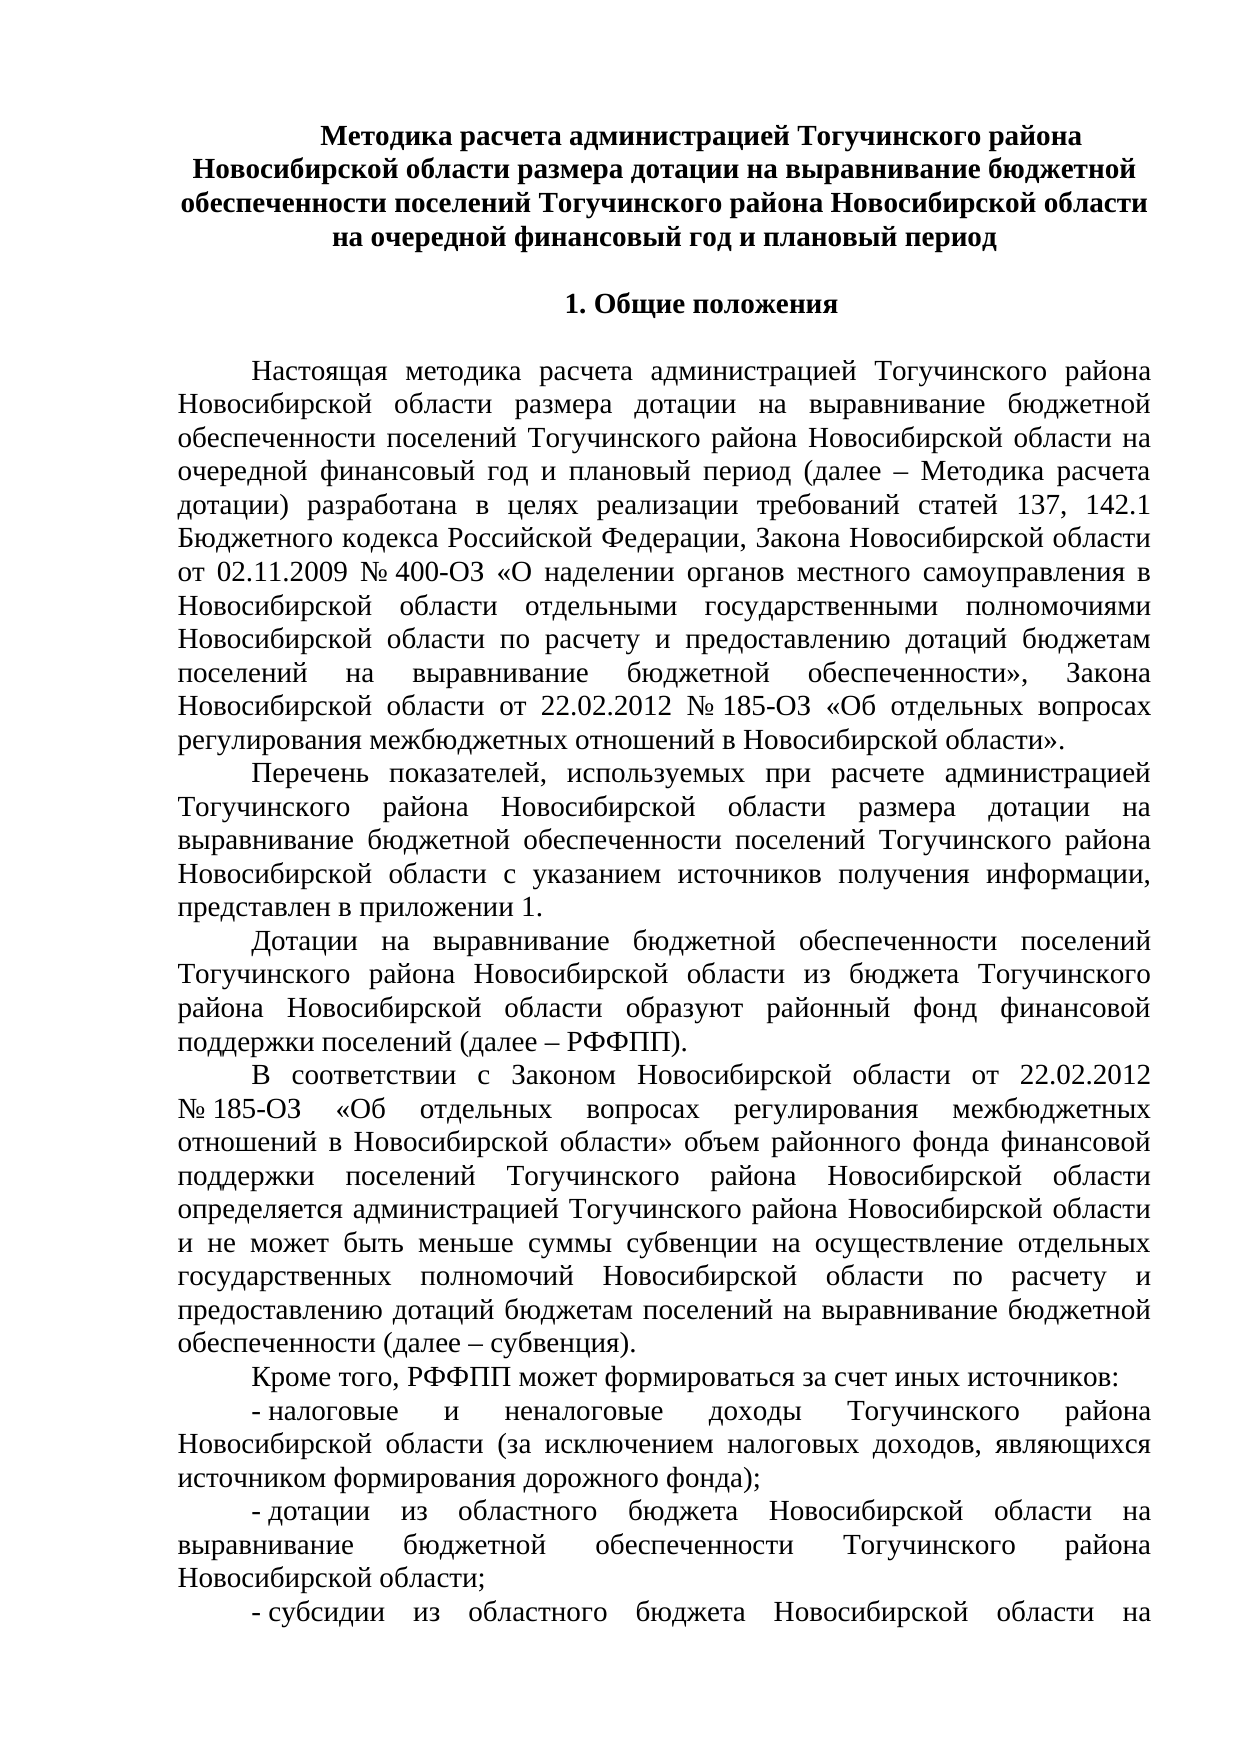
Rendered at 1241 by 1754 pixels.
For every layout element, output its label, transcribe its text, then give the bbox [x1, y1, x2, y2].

list Дотации на выравнивание бюджетной обеспеченности поселений Тогучинского района Новосибирской области из бюджета Тогучинского района Новосибирской области образуют районный фонд финансовой поддержки поселений (далее – РФФПП). [177, 923, 1152, 1057]
text - дотации из областного бюджета Новосибирской области на выравнивание бюджетной обеспеченности Тогучинского района Новосибирской области; [177, 1493, 1152, 1594]
list В соответствии с Законом Новосибирской области от 22.02.2012 № 185-ОЗ «Об отдельных вопросах регулирования межбюджетных отношений в Новосибирской области» объем районного фонда финансовой поддержки поселений Тогучинского района Новосибирской области определяется администрацией Тогучинского района Новосибирской области и не может быть меньше суммы субвенции на осуществление отдельных государственных полномочий Новосибирской области по расчету и предоставлению дотаций бюджетам поселений на выравнивание бюджетной обеспеченности (далее – субвенция). [177, 1057, 1152, 1359]
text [177, 1594, 1152, 1627]
list 1. Общие положения [177, 286, 1152, 319]
text Методика расчета администрацией Тогучинского района Новосибирской области размера дотации на выравнивание бюджетной обеспеченности поселений Тогучинского района Новосибирской области на очередной финансовый год и плановый период [177, 118, 1152, 252]
text - налоговые и неналоговые доходы Тогучинского района Новосибирской области (за исключением налоговых доходов, являющихся источником формирования дорожного фонда); [177, 1393, 1152, 1493]
text Кроме того, РФФПП может формироваться за счет иных источников: [177, 1359, 1152, 1393]
list Перечень показателей, используемых при расчете администрацией Тогучинского района Новосибирской области размера дотации на выравнивание бюджетной обеспеченности поселений Тогучинского района Новосибирской области с указанием источников получения информации, представлен в приложении 1. [177, 755, 1152, 923]
list Настоящая методика расчета администрацией Тогучинского района Новосибирской области размера дотации на выравнивание бюджетной обеспеченности поселений Тогучинского района Новосибирской области на очередной финансовый год и плановый период (далее – Методика расчета дотации) разработана в целях реализации требований статей 137, 142.1 Бюджетного кодекса Российской Федерации, Закона Новосибирской области от 02.11.2009 № 400-ОЗ «О наделении органов местного самоуправления в Новосибирской области отдельными государственными полномочиями Новосибирской области по расчету и предоставлению дотаций бюджетам поселений на выравнивание бюджетной обеспеченности», Закона Новосибирской области от 22.02.2012 № 185-ОЗ «Об отдельных вопросах регулирования межбюджетных отношений в Новосибирской области». [177, 353, 1152, 755]
